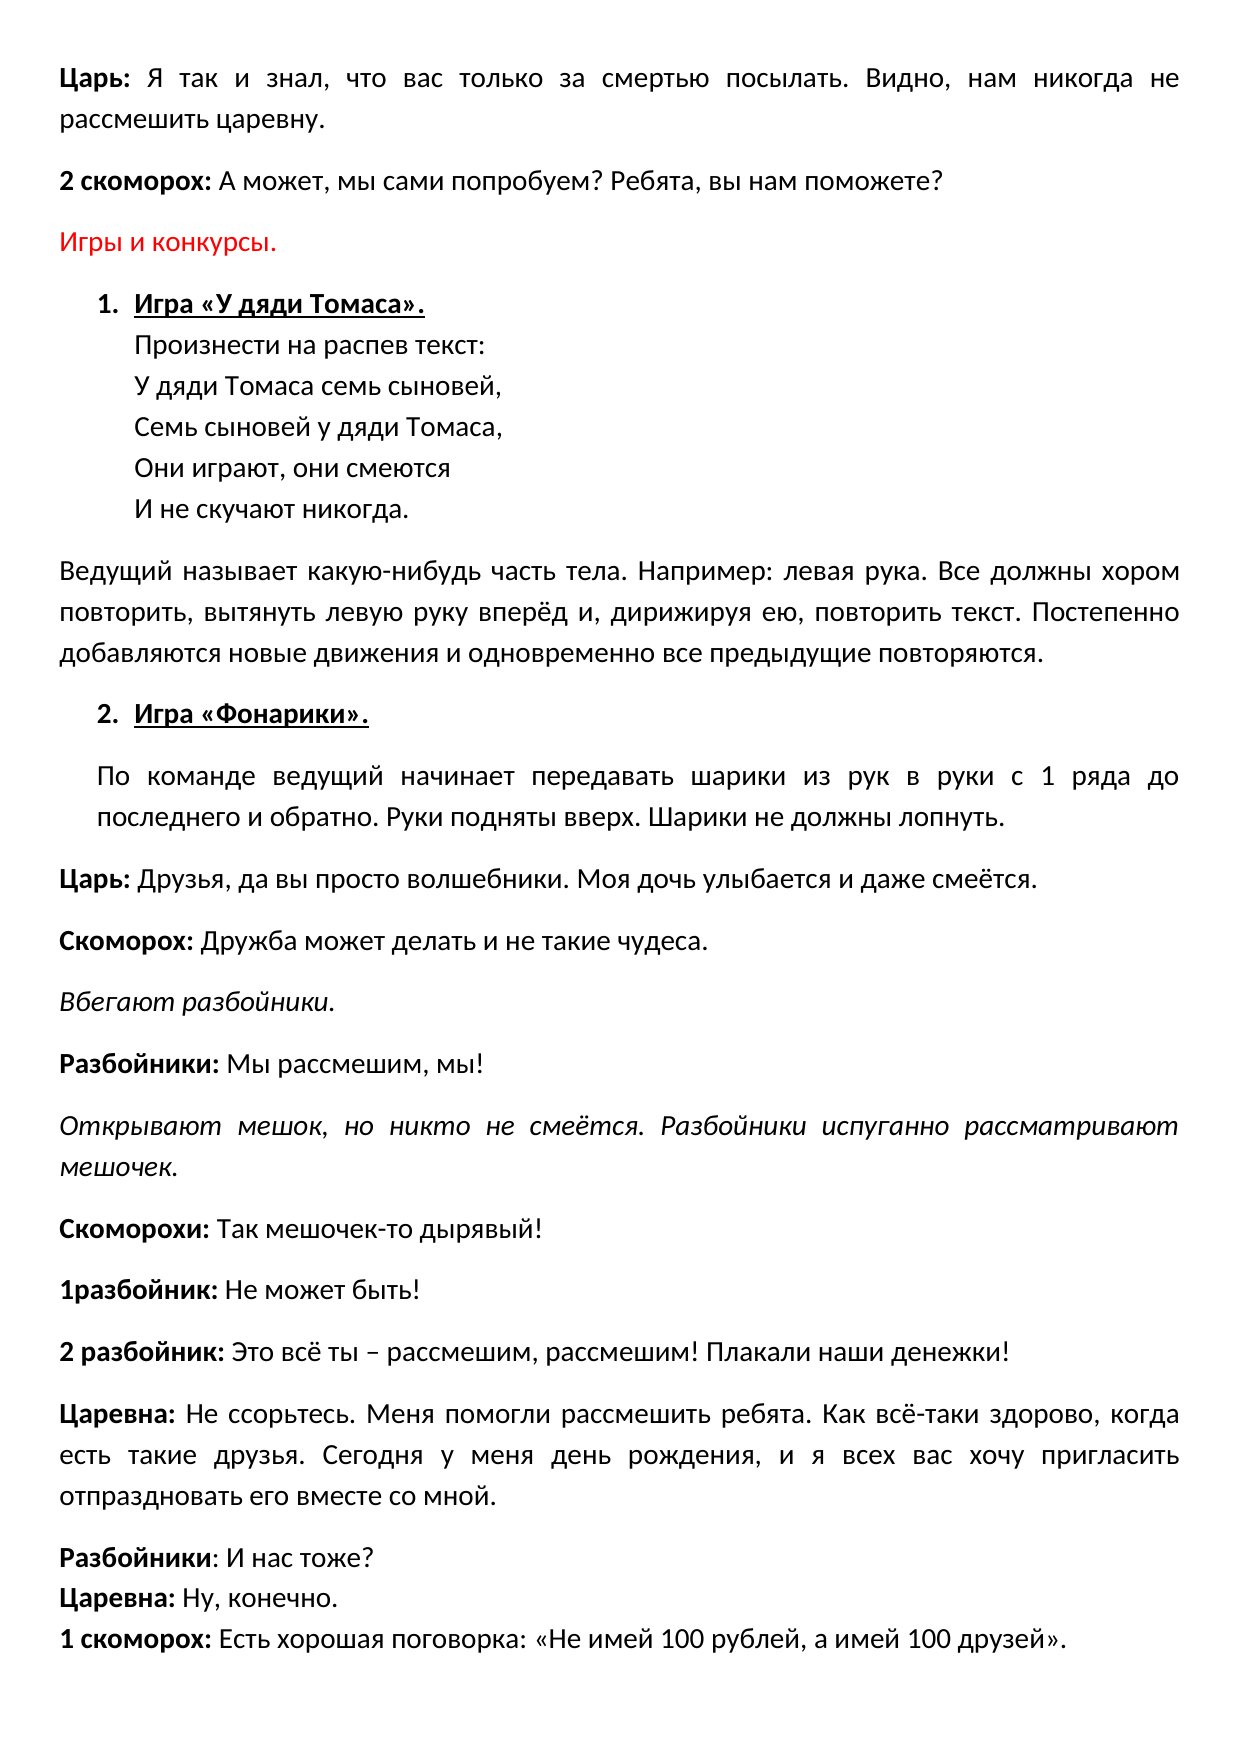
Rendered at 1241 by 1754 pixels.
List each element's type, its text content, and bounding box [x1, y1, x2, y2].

list Семь сыновей у дяди Томаса, [134, 408, 1181, 444]
list Они играют, они смеются [134, 449, 1181, 485]
text Скоморох: Дружба может делать и не такие чудеса. [59, 922, 1181, 957]
list У дяди Томаса семь сыновей, [134, 367, 1181, 403]
text 1 скоморох: Есть хорошая поговорка: «Не имей 100 рублей, а имей 100 друзей». [59, 1621, 1181, 1656]
text Разбойники: Мы рассмешим, мы! [59, 1045, 1181, 1081]
text 1разбойник: Не может быть! [59, 1271, 1181, 1307]
text Разбойники: И нас тоже? [59, 1539, 1181, 1574]
list И не скучают никогда. [134, 490, 1181, 526]
text Вбегают разбойники. [59, 983, 1181, 1019]
text Царевна: Не ссорьтесь. Меня помогли рассмешить ребята. Как всё-таки здорово, когда есть такие друзья. Сегодня у меня день рождения, и я всех вас хочу пригласить отпраздновать его вместе со мной. [59, 1395, 1181, 1512]
text 2 разбойник: Это всё ты – рассмешим, рассмешим! Плакали наши денежки! [59, 1333, 1181, 1369]
text Ведущий называет какую-нибудь часть тела. Например: левая рука. Все должны хором повторить, вытянуть левую руку вперёд и, дирижируя ею, повторить текст. Постепенно добавляются новые движения и одновременно все предыдущие повторяются. [59, 552, 1181, 669]
text Царевна: Ну, конечно. [59, 1579, 1181, 1615]
text По команде ведущий начинает передавать шарики из рук в руки с 1 ряда до последнего и обратно. Руки подняты вверх. Шарики не должны лопнуть. [97, 757, 1181, 834]
text 2 скоморох: А может, мы сами попробуем? Ребята, вы нам поможете? [59, 162, 1181, 197]
list Произнести на распев текст: [134, 326, 1181, 362]
text Игры и конкурсы. [59, 223, 1181, 259]
text Скоморохи: Так мешочек-то дырявый! [59, 1210, 1181, 1245]
text Царь: Я так и знал, что вас только за смертью посылать. Видно, нам никогда не рассмешить царевну. [59, 59, 1181, 136]
list Игра «У дяди Томаса». [97, 285, 1181, 321]
text Царь: Друзья, да вы просто волшебники. Моя дочь улыбается и даже смеётся. [59, 860, 1181, 896]
list Игра «Фонарики». [97, 695, 1181, 731]
text Открывают мешок, но никто не смеётся. Разбойники испуганно рассматривают мешочек. [59, 1107, 1181, 1183]
